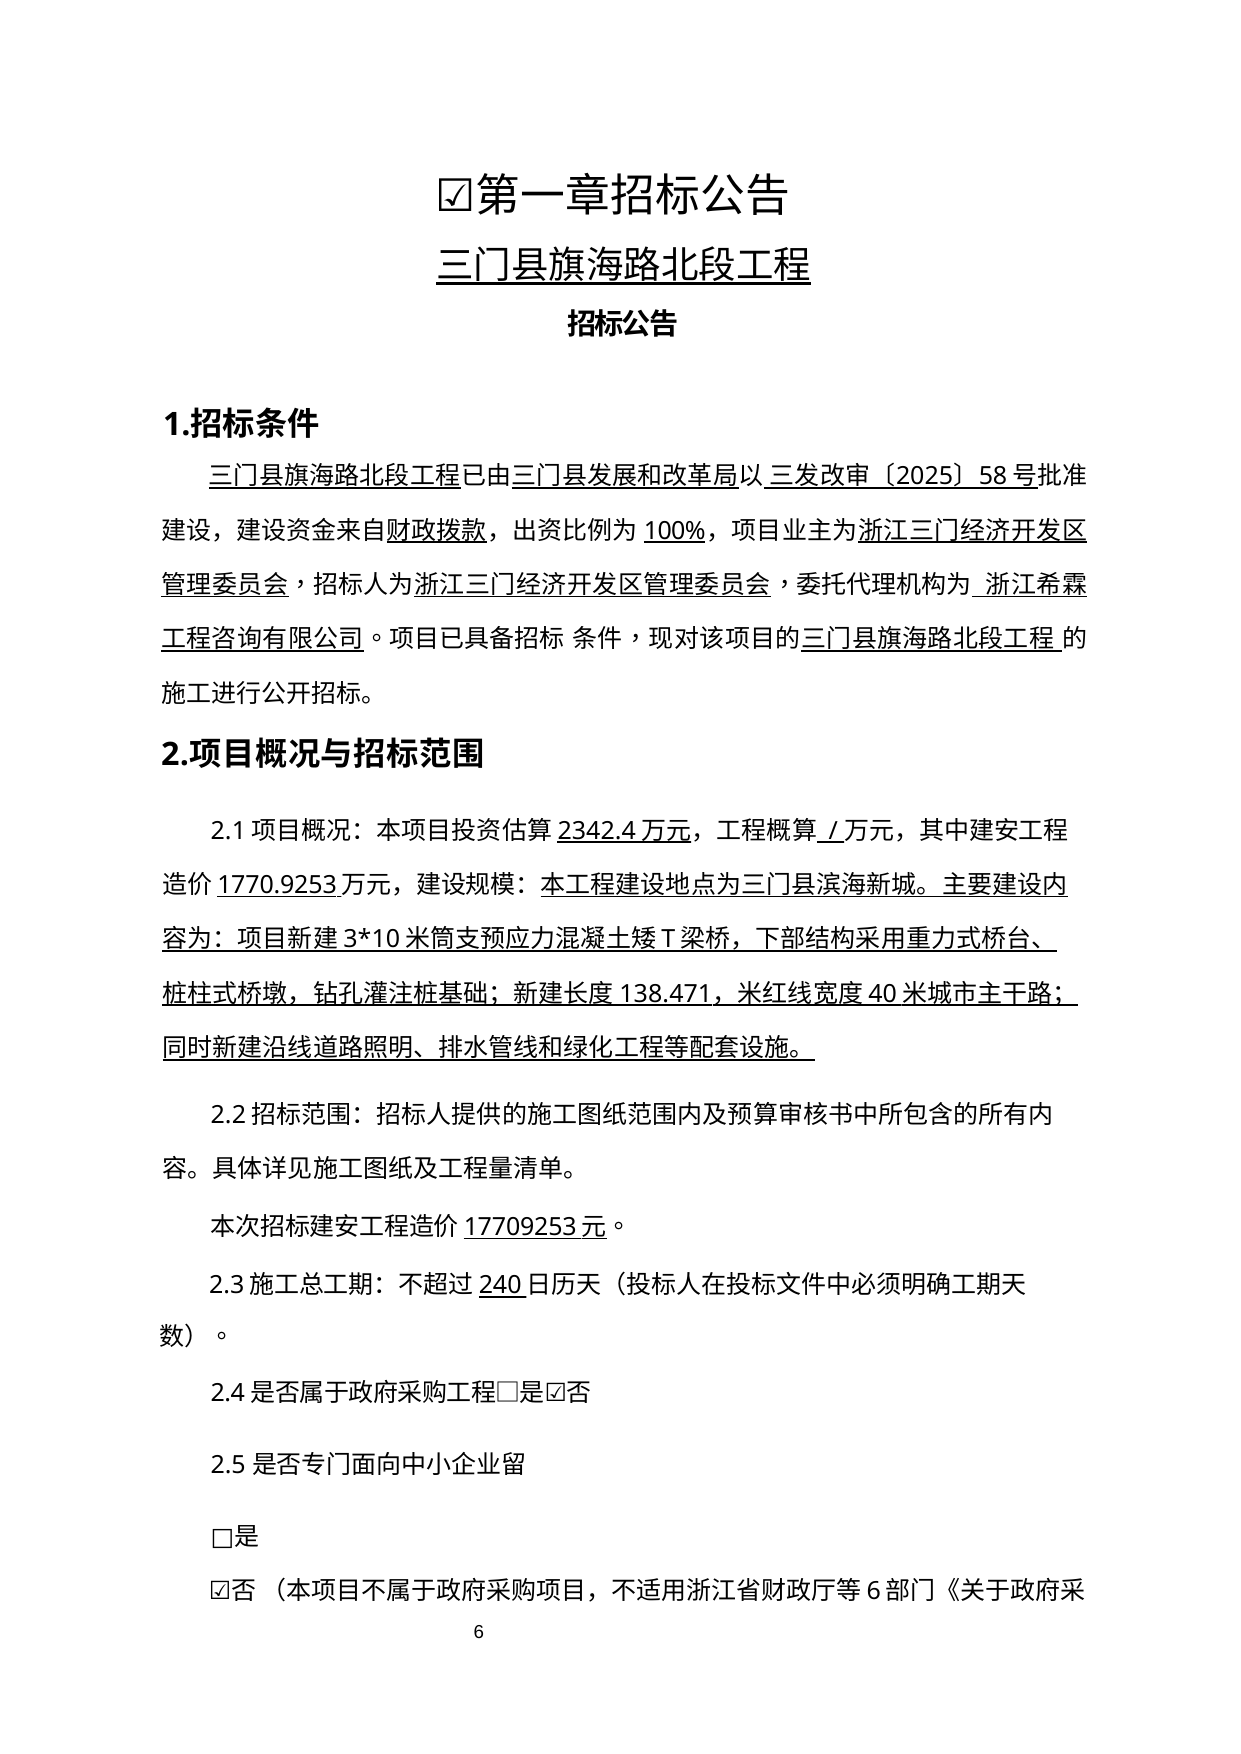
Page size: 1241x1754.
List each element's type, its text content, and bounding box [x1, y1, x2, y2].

text 2.项目概况与招标范围 [161, 728, 1087, 775]
text 1.招标条件 [163, 400, 1087, 444]
text 2.3施工总工期：不超过240日历天（投标人在投标文件中必须明确工期天数）。 [159, 1265, 1042, 1352]
text 三门县旗海路北段工程 [159, 238, 1087, 289]
text ☑否 （本项目不属于政府采购项目，不适用浙江省财政厅等6部门《关于政府采 [159, 1571, 1087, 1607]
text 三门县旗海路北段工程已由三门县发展和改革局以 三发改审〔2025〕58号批准建设，建设资金来自财政拨款，出资比例为100%，项目业主为浙江三门经济开发区管理委员会，招标人为浙江三门经济开发区管理委员会，委托代理机构为 浙江希霖工程咨询有限公司。项目已具备招标 条件，现对该项目的三门县旗海路北段工程 的施工进行公开招标。 [161, 456, 1087, 709]
text □是 [210, 1516, 558, 1553]
text 2.1项目概况：本项目投资估算2342.4万元，工程概算 / 万元，其中建安工程造价1770.9253万元，建设规模：本工程建设地点为三门县滨海新城。主要建设内容为：项目新建3*10米筒支预应力混凝土矮T梁桥，下部结构采用重力式桥台、桩柱式桥墩，钻孔灌注桩基础；新建长度138.471，米红线宽度40米城市主干路；同时新建沿线道路照明、排水管线和绿化工程等配套设施。 [162, 810, 1079, 1064]
text 本次招标建安工程造价17709253元。 [210, 1207, 1042, 1243]
text ☑第一章招标公告 [435, 163, 1087, 224]
text 2.5 是否专门面向中小企业留 [210, 1445, 558, 1481]
text 2.2招标范围：招标人提供的施工图纸范围内及预算审核书中所包含的所有内容。具体详见施工图纸及工程量清单。 [162, 1094, 1079, 1185]
text 招标公告 [159, 303, 1087, 343]
text 2.4 是否属于政府采购工程□是☑否 [210, 1373, 1087, 1409]
